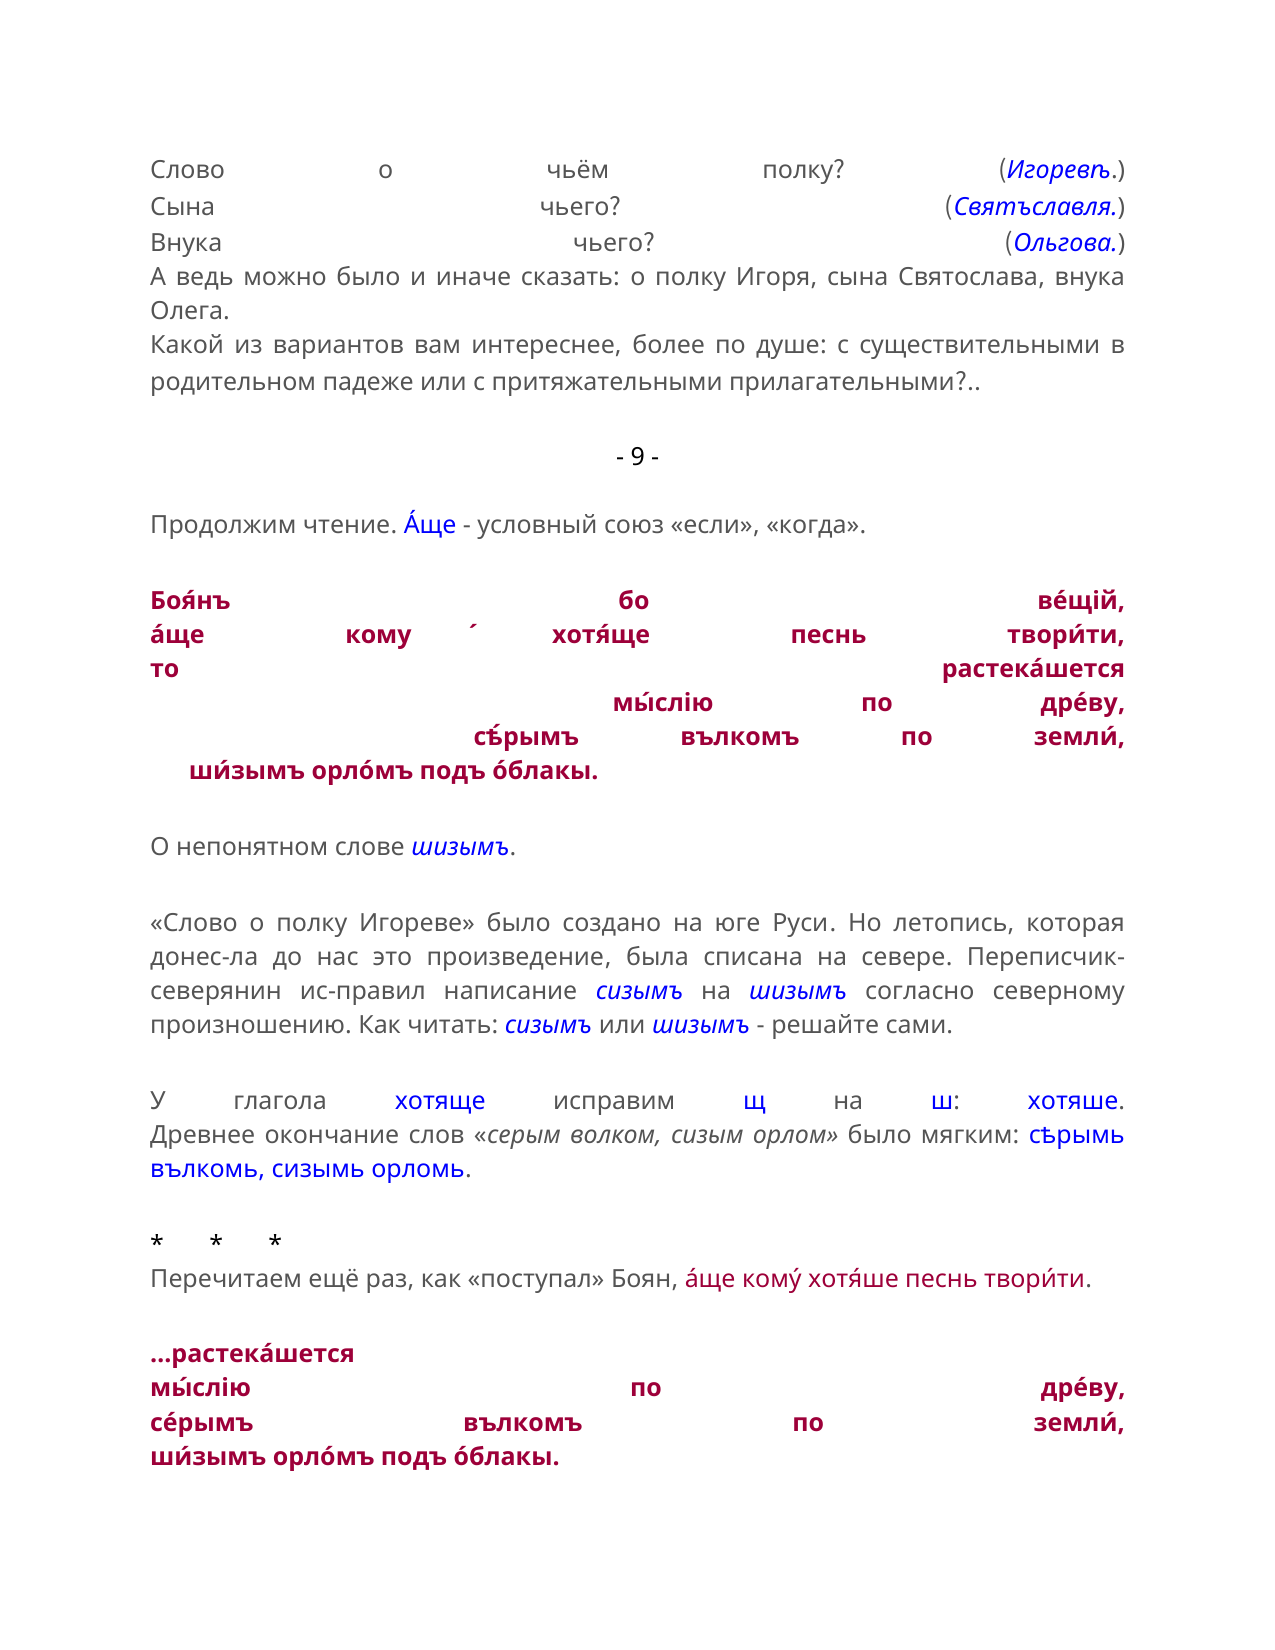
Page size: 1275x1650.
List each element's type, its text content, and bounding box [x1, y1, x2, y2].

text О непонятном слове шизымъ. [150, 829, 1125, 863]
text У глагола хотяще исправим щ на ш: хотяше. Древнее окончание слов «серым волком, сизым орлом» было мягким: сѣрымь вълкомь, сизымь орломь. [150, 1082, 1125, 1184]
text «Слово о полку Игореве» было создано на юге Руси. Но летопись, которая донес-ла до нас это произведение, была списана на севере. Переписчик-северянин ис-правил написание сизымъ на шизымъ согласно северному произношению. Как читать: сизымъ или шизымъ - решайте сами. [150, 904, 1125, 1041]
text * * * [150, 1226, 1125, 1260]
text Боя́нъ бо вéщiй, áще кому́ хотя́ще песнь твори́ти, то растекáшется мы́слiю по дрéву, сѣ́рымъ вълкомъ по земли́, ши́зымъ орлóмъ подъ óблакы. [150, 583, 1125, 787]
text Перечитаем ещё раз, как «поступал» Боян, áще кому́ хотя́ше песнь твори́ти. [150, 1260, 1125, 1294]
text - 9 - [150, 439, 1125, 473]
text …растекáшется мы́слiю по дрéву, сéрымъ вълкомъ по земли́, ши́зымъ орлóмъ подъ óблакы. [150, 1336, 1125, 1472]
text Продолжим чтение. А́ще - условный союз «если», «когда». [150, 507, 1125, 541]
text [150, 150, 1125, 397]
